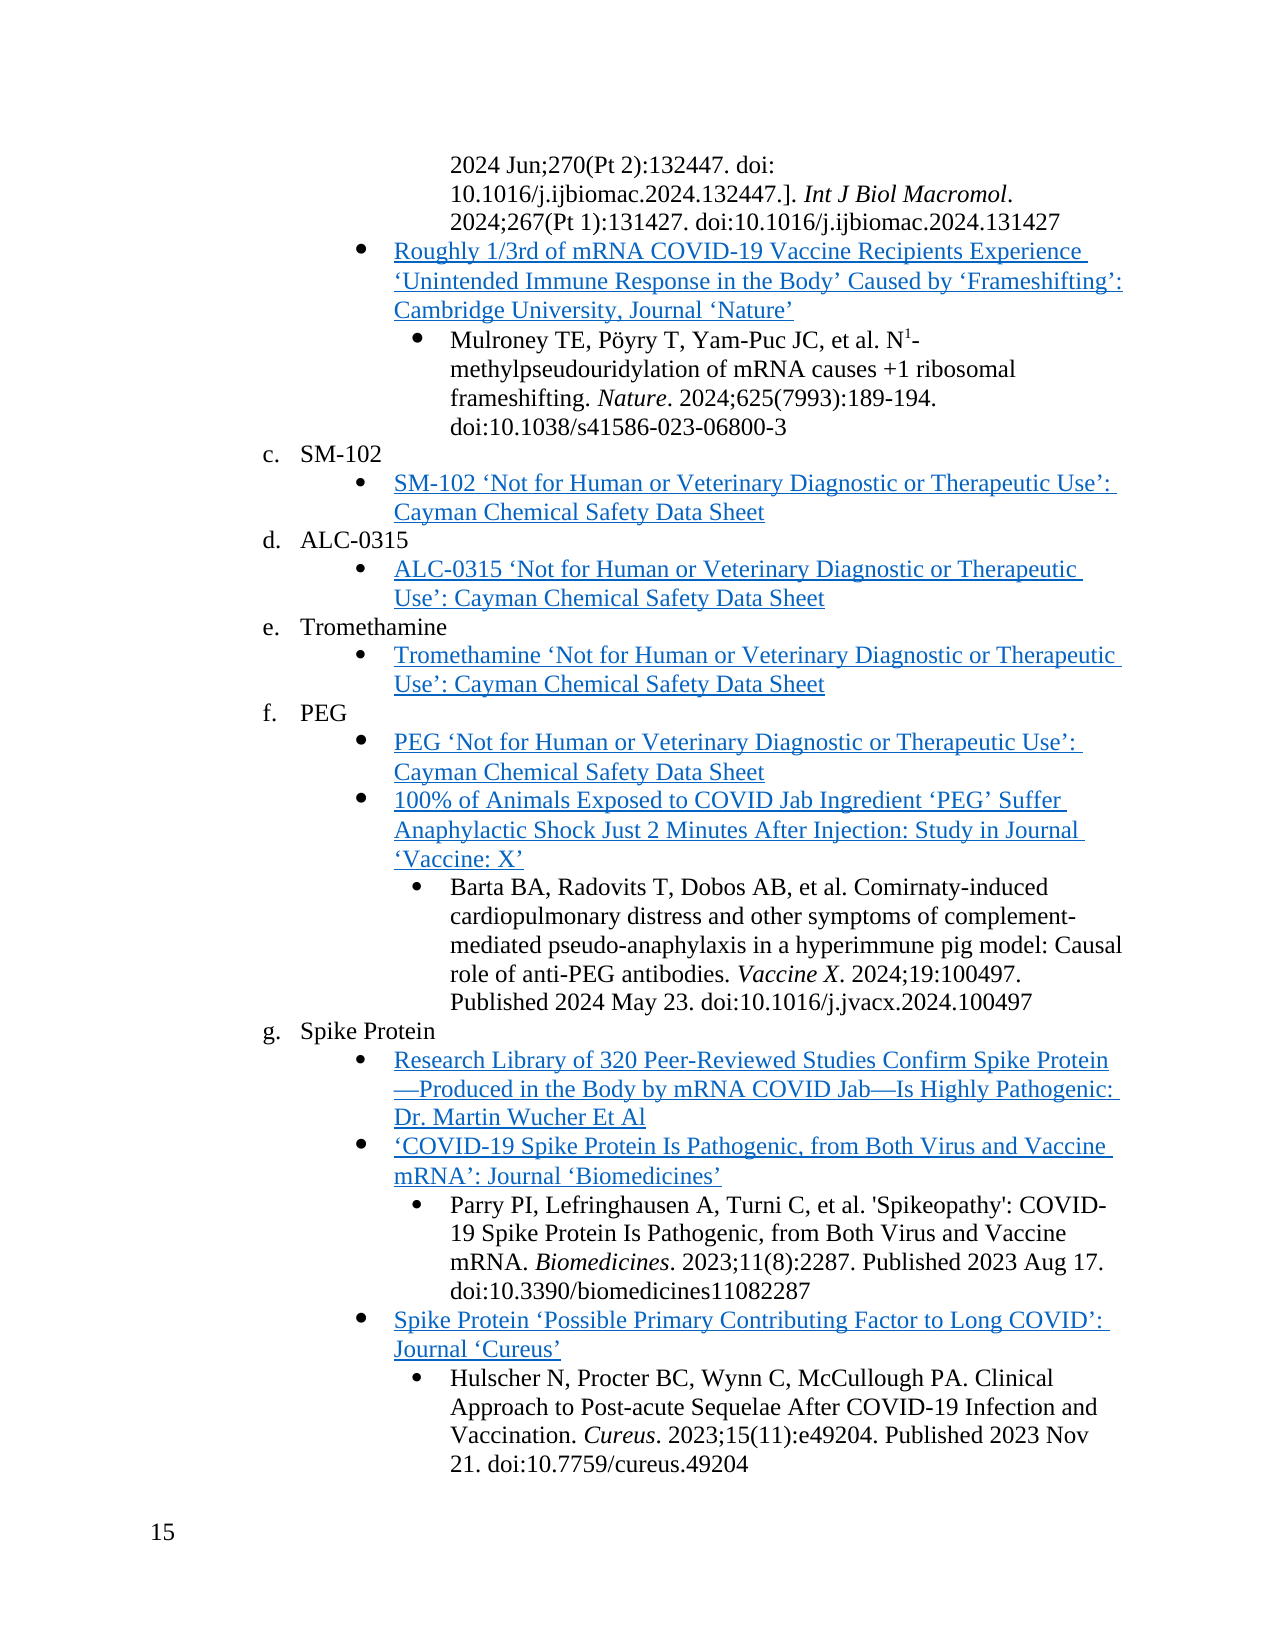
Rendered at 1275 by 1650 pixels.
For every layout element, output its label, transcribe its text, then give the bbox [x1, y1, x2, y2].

list Tromethamine [262, 612, 1125, 641]
list ‘COVID-19 Spike Protein Is Pathogenic, from Both Virus and Vaccine mRNA’: Journal ‘Biomedicines’ [356, 1131, 1125, 1190]
list SM-102 ‘Not for Human or Veterinary Diagnostic or Therapeutic Use’: Cayman Chemical Safety Data Sheet [356, 468, 1125, 526]
list Tromethamine ‘Not for Human or Veterinary Diagnostic or Therapeutic Use’: Cayman Chemical Safety Data Sheet [356, 641, 1125, 698]
list SM-102 [262, 439, 1125, 468]
list PEG [262, 698, 1125, 727]
list Spike Protein [262, 1016, 1125, 1045]
list ALC-0315 ‘Not for Human or Veterinary Diagnostic or Therapeutic Use’: Cayman Chemical Safety Data Sheet [356, 554, 1125, 612]
list Parry PI, Lefringhausen A, Turni C, et al. 'Spikeopathy': COVID-19 Spike Protein Is Pathogenic, from Both Virus and Vaccine mRNA. Biomedicines. 2023;11(8):2287. Published 2023 Aug 17. doi:10.3390/biomedicines11082287 [412, 1190, 1125, 1305]
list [412, 150, 1125, 236]
list ALC-0315 [262, 526, 1125, 554]
list Hulscher N, Procter BC, Wynn C, McCullough PA. Clinical Approach to Post-acute Sequelae After COVID-19 Infection and Vaccination. Cureus. 2023;15(11):e49204. Published 2023 Nov 21. doi:10.7759/cureus.49204 [412, 1363, 1125, 1478]
list Mulroney TE, Pöyry T, Yam-Puc JC, et al. N1-methylpseudouridylation of mRNA causes +1 ribosomal frameshifting. Nature. 2024;625(7993):189-194. doi:10.1038/s41586-023-06800-3 [412, 323, 1125, 439]
list Spike Protein ‘Possible Primary Contributing Factor to Long COVID’: Journal ‘Cureus’ [356, 1305, 1125, 1363]
list Barta BA, Radovits T, Dobos AB, et al. Comirnaty-induced cardiopulmonary distress and other symptoms of complement-mediated pseudo-anaphylaxis in a hyperimmune pig model: Causal role of anti-PEG antibodies. Vaccine X. 2024;19:100497. Published 2024 May 23. doi:10.1016/j.jvacx.2024.100497 [412, 872, 1125, 1016]
list 100% of Animals Exposed to COVID Jab Ingredient ‘PEG’ Suffer Anaphylactic Shock Just 2 Minutes After Injection: Study in Journal ‘Vaccine: X’ [356, 785, 1125, 872]
list Research Library of 320 Peer-Reviewed Studies Confirm Spike Protein—Produced in the Body by mRNA COVID Jab—Is Highly Pathogenic: Dr. Martin Wucher Et Al [356, 1045, 1125, 1131]
list Roughly 1/3rd of mRNA COVID-19 Vaccine Recipients Experience ‘Unintended Immune Response in the Body’ Caused by ‘Frameshifting’: Cambridge University, Journal ‘Nature’ [356, 236, 1125, 323]
list PEG ‘Not for Human or Veterinary Diagnostic or Therapeutic Use’: Cayman Chemical Safety Data Sheet [356, 727, 1125, 785]
